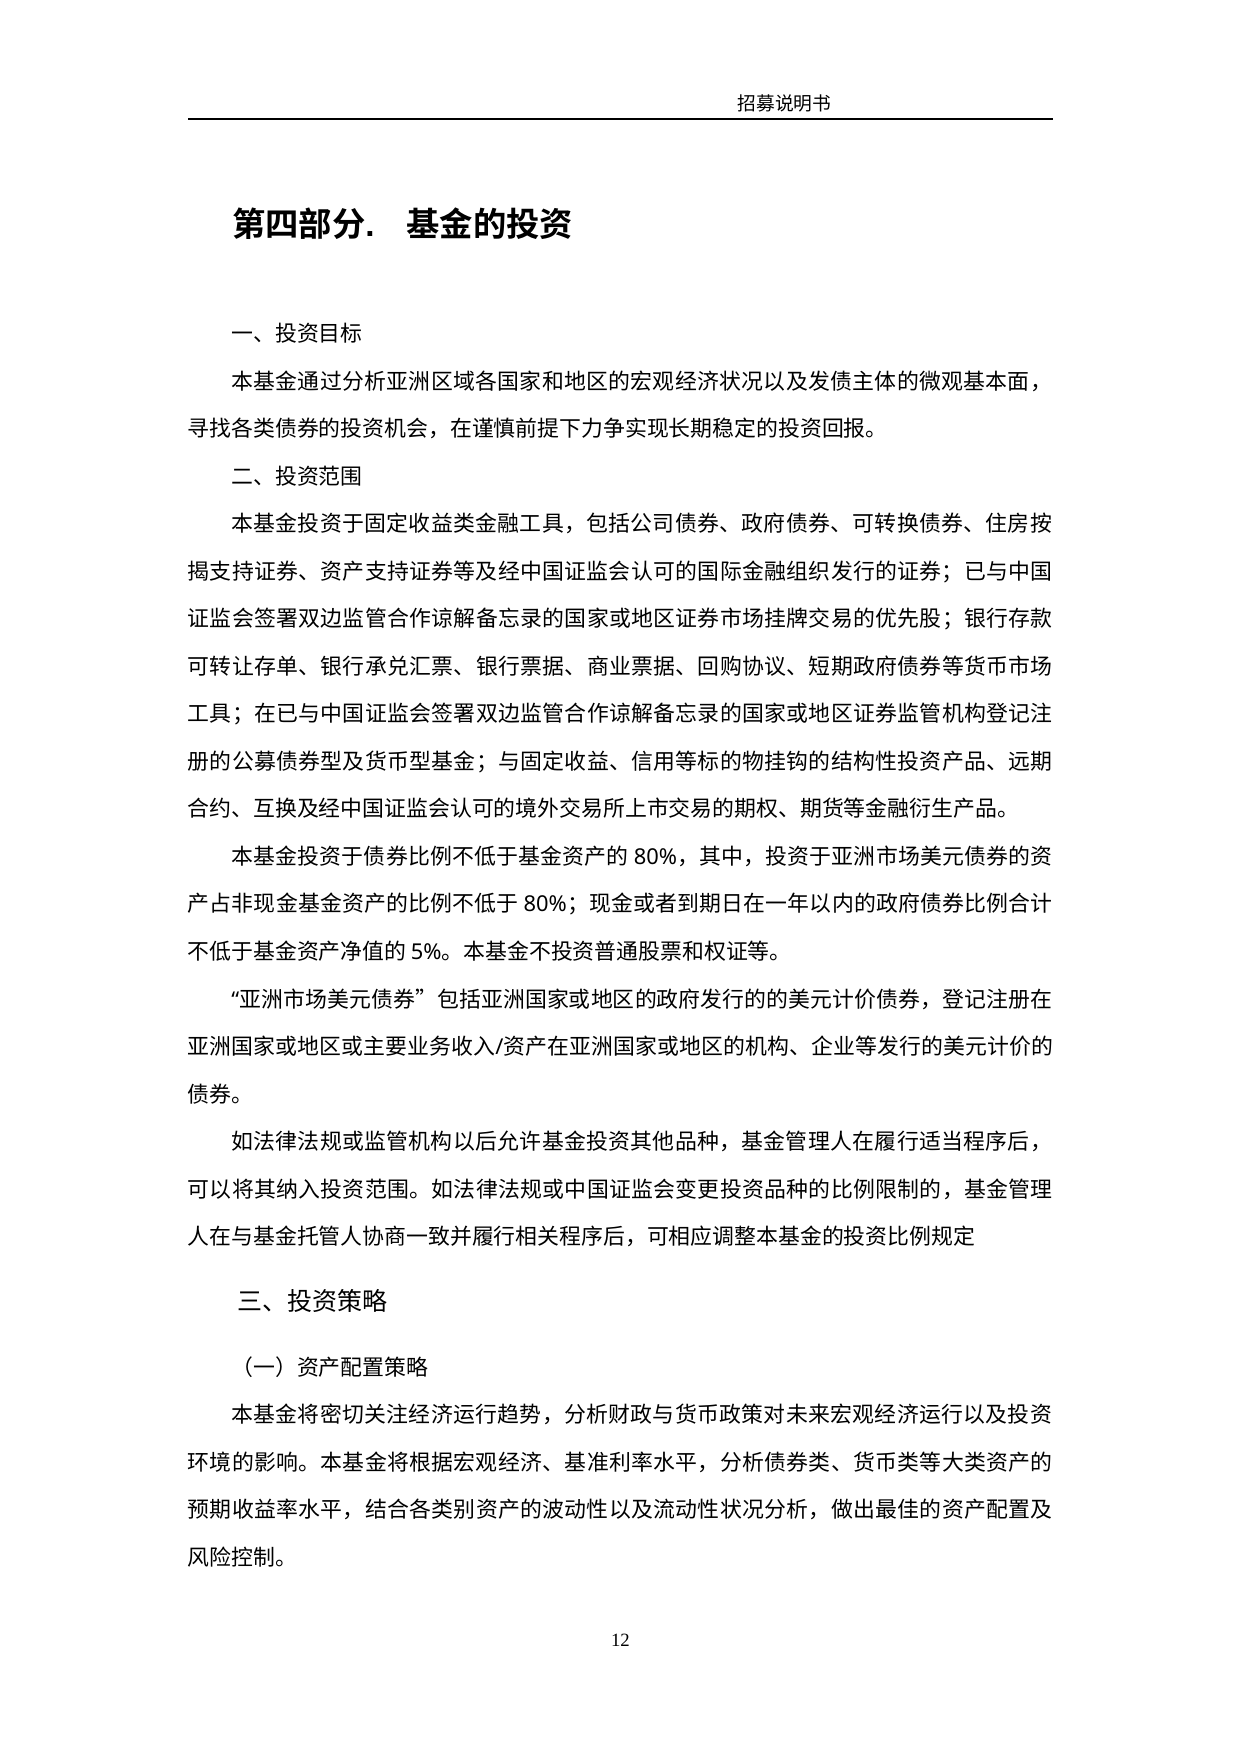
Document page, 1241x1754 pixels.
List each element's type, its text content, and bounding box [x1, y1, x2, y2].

text 本基金投资于债券比例不低于基金资产的80%，其中，投资于亚洲市场美元债券的资产占非现金基金资产的比例不低于80%；现金或者到期日在一年以内的政府债券比例合计不低于基金资产净值的5%。本基金不投资普通股票和权证等。 [187, 839, 1053, 966]
subtitle 基金的投资 [232, 189, 1053, 254]
text （一）资产配置策略 [187, 1350, 1053, 1382]
text 本基金投资于固定收益类金融工具，包括公司债券、政府债券、可转换债券、住房按揭支持证券、资产支持证券等及经中国证监会认可的国际金融组织发行的证券；已与中国证监会签署双边监管合作谅解备忘录的国家或地区证券市场挂牌交易的优先股；银行存款、可转让存单、银行承兑汇票、银行票据、商业票据、回购协议、短期政府债券等货币市场工具；在已与中国证监会签署双边监管合作谅解备忘录的国家或地区证券监管机构登记注册的公募债券型及货币型基金；与固定收益、信用等标的物挂钩的结构性投资产品、远期合约、互换及经中国证监会认可的境外交易所上市交易的期权、期货等金融衍生产品。 [187, 506, 1053, 823]
text 如法律法规或监管机构以后允许基金投资其他品种，基金管理人在履行适当程序后，可以将其纳入投资范围。如法律法规或中国证监会变更投资品种的比例限制的，基金管理人在与基金托管人协商一致并履行相关程序后，可相应调整本基金的投资比例规定 [187, 1124, 1053, 1251]
text 一、投资目标 [187, 316, 1053, 348]
text 二、投资范围 [187, 459, 1053, 490]
text 本基金通过分析亚洲区域各国家和地区的宏观经济状况以及发债主体的微观基本面，寻找各类债券的投资机会，在谨慎前提下力争实现长期稳定的投资回报。 [187, 364, 1053, 443]
text 三、投资策略 [187, 1267, 1053, 1332]
text “亚洲市场美元债券”包括亚洲国家或地区的政府发行的的美元计价债券，登记注册在亚洲国家或地区或主要业务收入/资产在亚洲国家或地区的机构、企业等发行的美元计价的债券。 [187, 982, 1053, 1108]
text 本基金将密切关注经济运行趋势，分析财政与货币政策对未来宏观经济运行以及投资环境的影响。本基金将根据宏观经济、基准利率水平，分析债券类、货币类等大类资产的预期收益率水平，结合各类别资产的波动性以及流动性状况分析，做出最佳的资产配置及风险控制。 [187, 1397, 1053, 1572]
